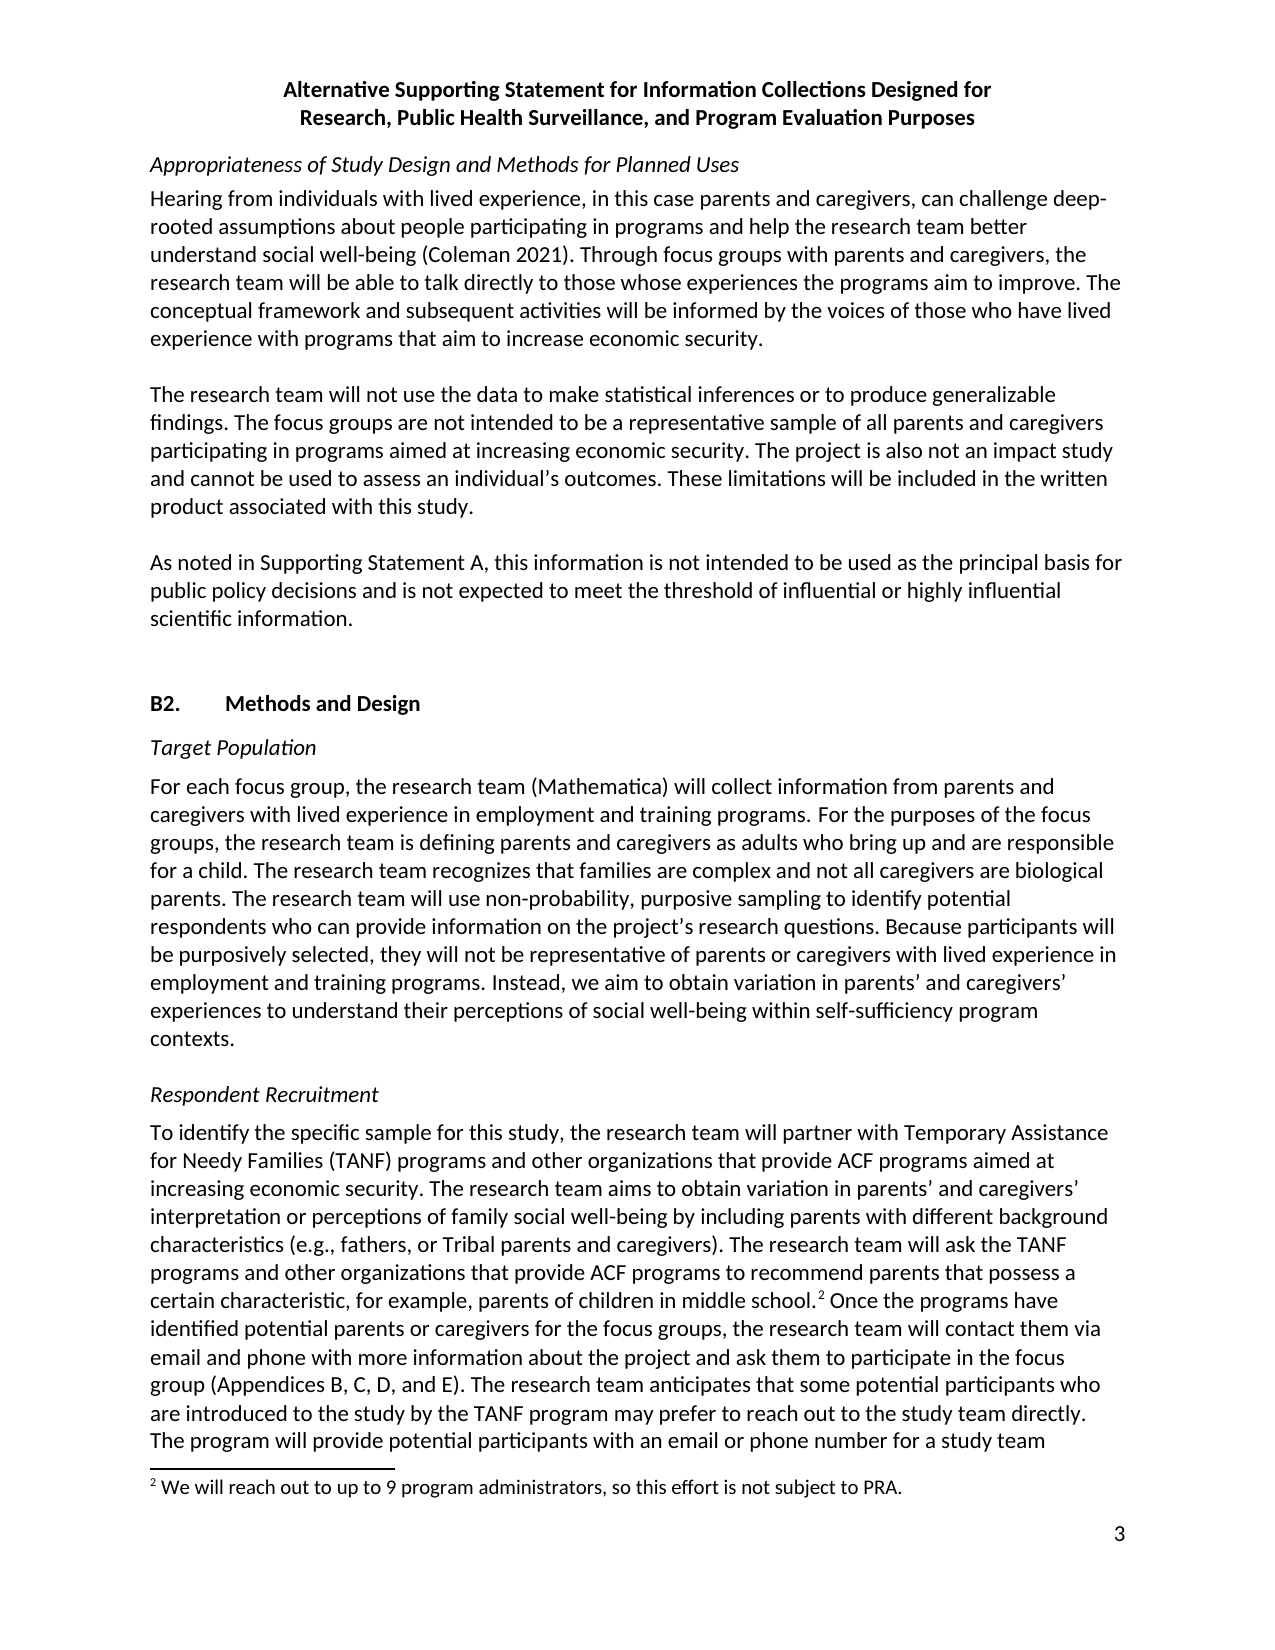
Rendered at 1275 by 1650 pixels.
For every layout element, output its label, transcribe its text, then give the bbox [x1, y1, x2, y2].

text The research team will not use the data to make statistical inferences or to produce generalizable findings. The focus groups are not intended to be a representative sample of all parents and caregivers participating in programs aimed at increasing economic security. The project is also not an impact study and cannot be used to assess an individual’s outcomes. These limitations will be included in the written product associated with this study. [150, 380, 1125, 521]
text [150, 1118, 1125, 1455]
text Target Population [150, 733, 1125, 761]
text Appropriateness of Study Design and Methods for Planned Uses [150, 150, 1125, 178]
text As noted in Supporting Statement A, this information is not intended to be used as the principal basis for public policy decisions and is not expected to meet the threshold of influential or highly influential scientific information. [150, 548, 1125, 633]
text Hearing from individuals with lived experience, in this case parents and caregivers, can challenge deep-rooted assumptions about people participating in programs and help the research team better understand social well-being (Coleman 2021). Through focus groups with parents and caregivers, the research team will be able to talk directly to those whose experiences the programs aim to improve. The conceptual framework and subsequent activities will be informed by the voices of those who have lived experience with programs that aim to increase economic security. [150, 184, 1125, 352]
list B2. Methods and Design [150, 689, 1125, 717]
text Respondent Recruitment [150, 1080, 1125, 1108]
text For each focus group, the research team (Mathematica) will collect information from parents and caregivers with lived experience in employment and training programs. For the purposes of the focus groups, the research team is defining parents and caregivers as adults who bring up and are responsible for a child. The research team recognizes that families are complex and not all caregivers are biological parents. The research team will use non-probability, purposive sampling to identify potential respondents who can provide information on the project’s research questions. Because participants will be purposively selected, they will not be representative of parents or caregivers with lived experience in employment and training programs. Instead, we aim to obtain variation in parents’ and caregivers’ experiences to understand their perceptions of social well-being within self-sufficiency program contexts. [150, 772, 1125, 1052]
